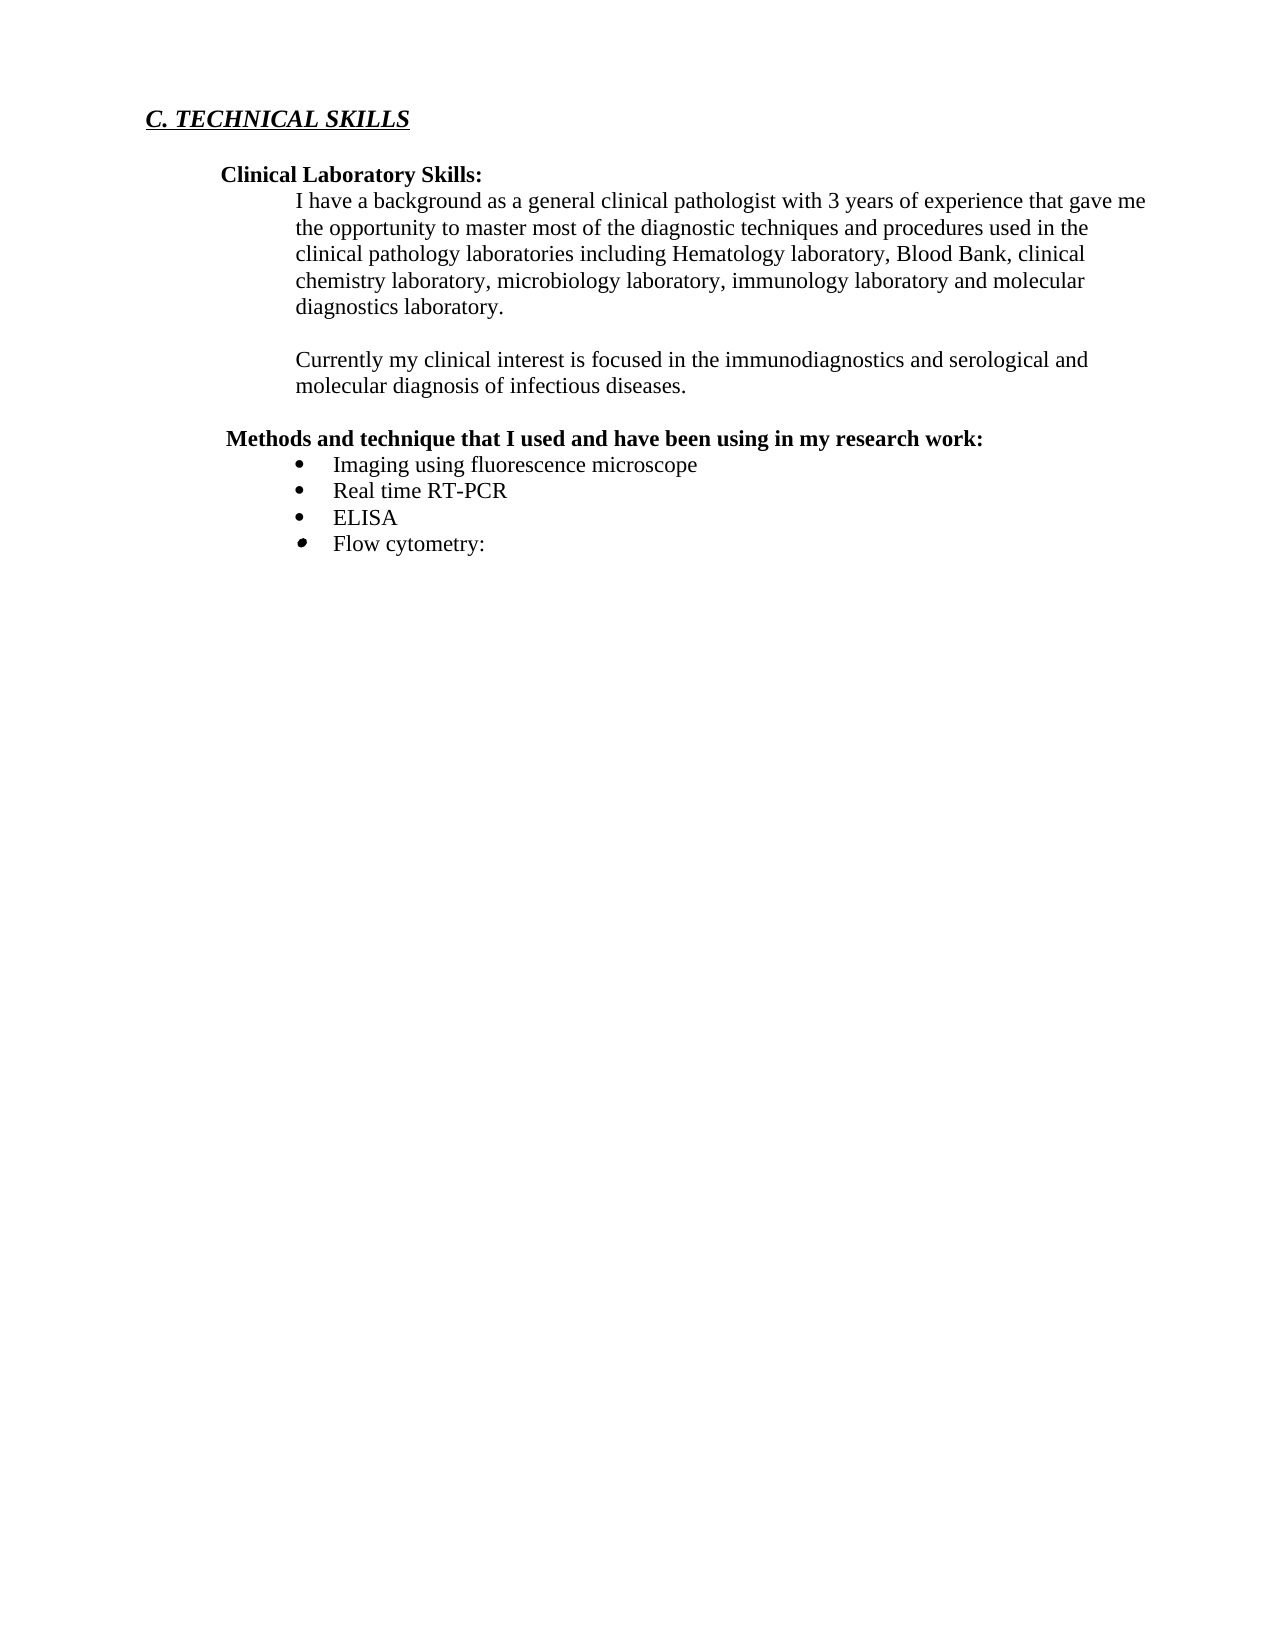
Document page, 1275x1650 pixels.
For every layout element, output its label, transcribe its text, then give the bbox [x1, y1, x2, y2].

text Methods and technique that I used and have been using in my research work: [145, 425, 1161, 451]
text I have a background as a general clinical pathologist with 3 years of experience that gave me the opportunity to master most of the diagnostic techniques and procedures used in the clinical pathology laboratories including Hematology laboratory, Blood Bank, clinical chemistry laboratory, microbiology laboratory, immunology laboratory and molecular diagnostics laboratory. [295, 188, 1161, 319]
list Imaging using fluorescence microscope [295, 451, 1161, 477]
text C. TECHNICAL SKILLS [145, 104, 1161, 132]
list ELISA [295, 504, 1161, 530]
text Currently my clinical interest is focused in the immunodiagnostics and serological and molecular diagnosis of infectious diseases. [295, 346, 1161, 398]
list Real time RT-PCR [295, 477, 1161, 504]
text Clinical Laboratory Skills: [145, 161, 1161, 188]
list Flow cytometry: [295, 530, 1161, 557]
